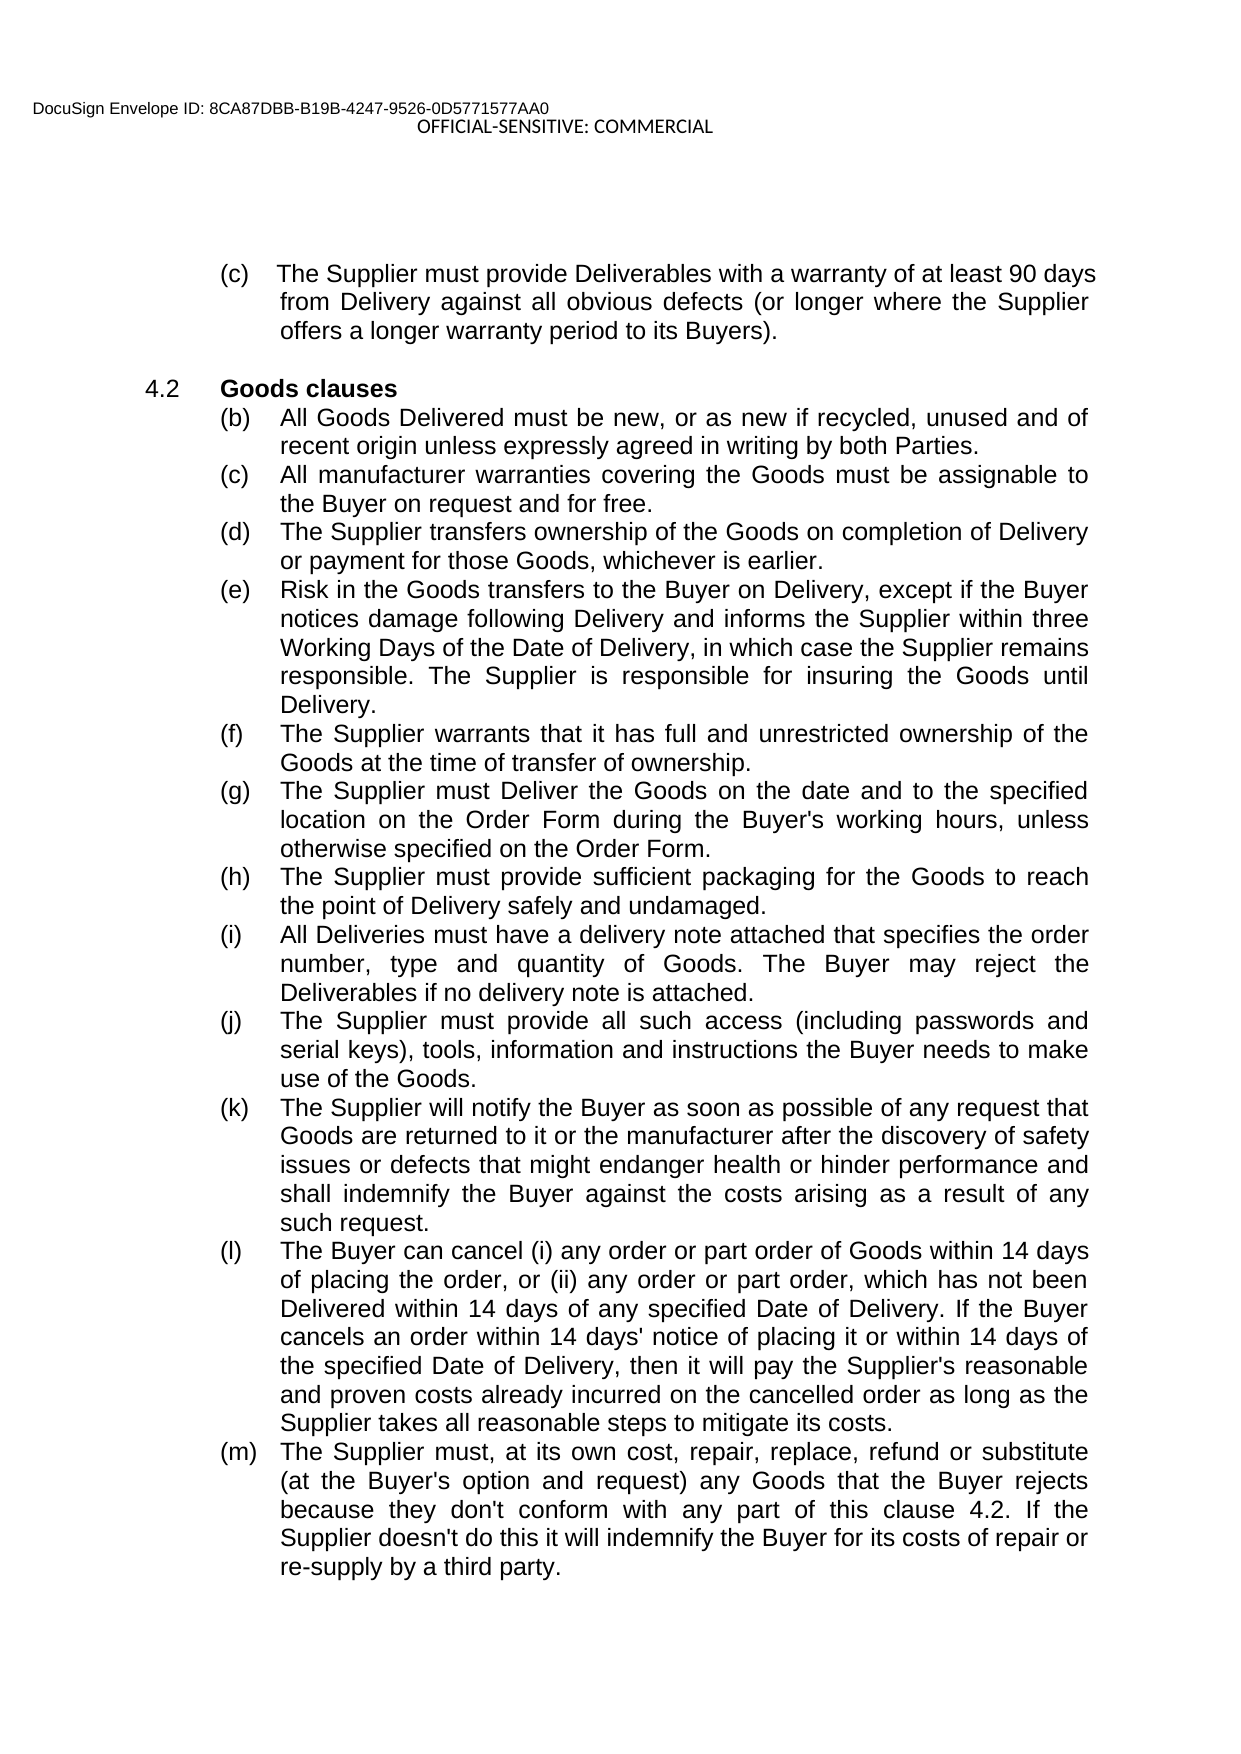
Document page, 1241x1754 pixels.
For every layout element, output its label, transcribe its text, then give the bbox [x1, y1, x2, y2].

list The Supplier must, at its own cost, repair, replace, refund or substitute (at the Buyer's option and request) any Goods that the Buyer rejects because they don't conform with any part of this clause 4.2. If the Supplier doesn't do this it will indemnify the Buyer for its costs of repair or re-supply by a third party. [220, 1438, 1090, 1581]
list All manufacturer warranties covering the Goods must be assignable to the Buyer on request and for free. [220, 460, 1090, 518]
list The Supplier warrants that it has full and unrestricted ownership of the Goods at the time of transfer of ownership. [220, 719, 1090, 777]
text 4.2 Goods clauses [145, 374, 1113, 403]
list Risk in the Goods transfers to the Buyer on Delivery, except if the Buyer notices damage following Delivery and informs the Supplier within three Working Days of the Date of Delivery, in which case the Supplier remains responsible. The Supplier is responsible for insuring the Goods until Delivery. [220, 576, 1090, 719]
list All Deliveries must have a delivery note attached that specifies the order number, type and quantity of Goods. The Buyer may reject the Deliverables if no delivery note is attached. [220, 921, 1090, 1007]
list The Supplier must provide all such access (including passwords and serial keys), tools, information and instructions the Buyer needs to make use of the Goods. [220, 1007, 1090, 1093]
list The Supplier will notify the Buyer as soon as possible of any request that Goods are returned to it or the manufacturer after the discovery of safety issues or defects that might endanger health or hinder performance and shall indemnify the Buyer against the costs arising as a result of any such request. [220, 1093, 1090, 1237]
list The Supplier transfers ownership of the Goods on completion of Delivery or payment for those Goods, whichever is earlier. [220, 518, 1090, 575]
list The Supplier must Deliver the Goods on the date and to the specified location on the Order Form during the Buyer's working hours, unless otherwise specified on the Order Form. [220, 777, 1090, 863]
list All Goods Delivered must be new, or as new if recycled, unused and of recent origin unless expressly agreed in writing by both Parties. [220, 403, 1090, 460]
text DocuSign Envelope ID: 8CA87DBB-B19B-4247-9526-0D5771577AA0 [32, 101, 1113, 117]
text (c) The Supplier must provide Deliverables with a warranty of at least 90 days [220, 259, 1113, 288]
list The Buyer can cancel (i) any order or part order of Goods within 14 days of placing the order, or (ii) any order or part order, which has not been Delivered within 14 days of any specified Date of Delivery. If the Buyer cancels an order within 14 days' notice of placing it or within 14 days of the specified Date of Delivery, then it will pay the Supplier's reasonable and proven costs already incurred on the cancelled order as long as the Supplier takes all reasonable steps to mitigate its costs. [220, 1237, 1090, 1437]
text from Delivery against all obvious defects (or longer where the Supplier offers a longer warranty period to its Buyers). [280, 288, 1090, 345]
text OFFICIAL-SENSITIVE: COMMERCIAL [17, 117, 1113, 137]
list The Supplier must provide sufficient packaging for the Goods to reach the point of Delivery safely and undamaged. [220, 863, 1090, 920]
